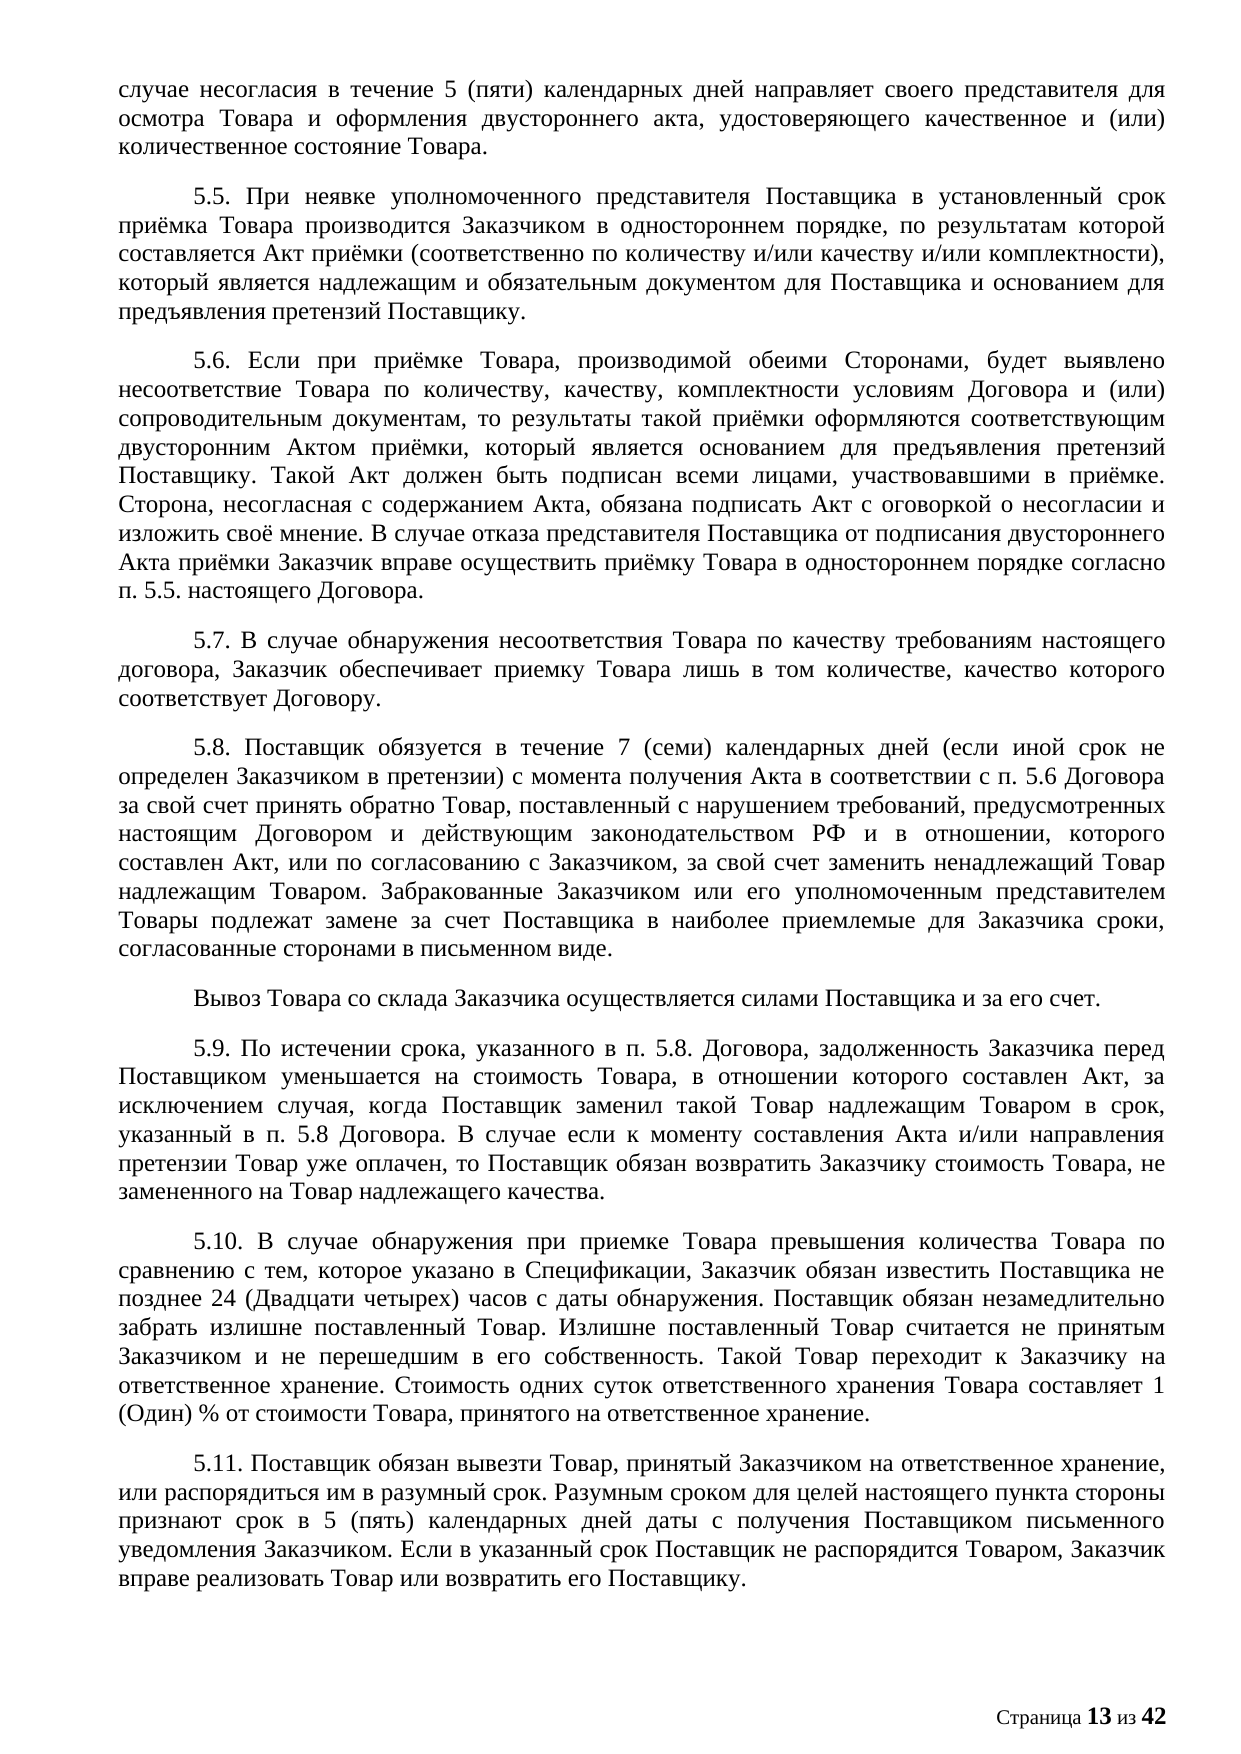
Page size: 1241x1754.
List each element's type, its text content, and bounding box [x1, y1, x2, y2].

text 5.10. В случае обнаружения при приемке Товара превышения количества Товара по сравнению с тем, которое указано в Спецификации, Заказчик обязан известить Поставщика не позднее 24 (Двадцати четырех) часов с даты обнаружения. Поставщик обязан незамедлительно забрать излишне поставленный Товар. Излишне поставленный Товар считается не принятым Заказчиком и не перешедшим в его собственность. Такой Товар переходит к Заказчику на ответственное хранение. Стоимость одних суток ответственного хранения Товара составляет 1 (Один) % от стоимости Товара, принятого на ответственное хранение. [118, 1226, 1166, 1427]
text 5.7. В случае обнаружения несоответствия Товара по качеству требованиям настоящего договора, Заказчик обеспечивает приемку Товара лишь в том количестве, качество которого соответствует Договору. [118, 625, 1166, 711]
text 5.8. Поставщик обязуется в течение 7 (семи) календарных дней (если иной срок не определен Заказчиком в претензии) с момента получения Акта в соответствии с п. 5.6 Договора за свой счет принять обратно Товар, поставленный с нарушением требований, предусмотренных настоящим Договором и действующим законодательством РФ и в отношении, которого составлен Акт, или по согласованию с Заказчиком, за свой счет заменить ненадлежащий Товар надлежащим Товаром. Забракованные Заказчиком или его уполномоченным представителем Товары подлежат замене за счет Поставщика в наиболее приемлемые для Заказчика сроки, согласованные сторонами в письменном виде. [118, 732, 1166, 962]
text 5.6. Если при приёмке Товара, производимой обеими Сторонами, будет выявлено несоответствие Товара по количеству, качеству, комплектности условиям Договора и (или) сопроводительным документам, то результаты такой приёмки оформляются соответствующим двусторонним Актом приёмки, который является основанием для предъявления претензий Поставщику. Такой Акт должен быть подписан всеми лицами, участвовавшими в приёмке. Сторона, несогласная с содержанием Акта, обязана подписать Акт с оговоркой о несогласии и изложить своё мнение. В случае отказа представителя Поставщика от подписания двустороннего Акта приёмки Заказчик вправе осуществить приёмку Товара в одностороннем порядке согласно п. 5.5. настоящего Договора. [118, 346, 1166, 604]
text Вывоз Товара со склада Заказчика осуществляется силами Поставщика и за его счет. [118, 983, 1166, 1012]
text 5.9. По истечении срока, указанного в п. 5.8. Договора, задолженность Заказчика перед Поставщиком уменьшается на стоимость Товара, в отношении которого составлен Акт, за исключением случая, когда Поставщик заменил такой Товар надлежащим Товаром в срок, указанный в п. 5.8 Договора. В случае если к моменту составления Акта и/или направления претензии Товар уже оплачен, то Поставщик обязан возвратить Заказчику стоимость Товара, не замененного на Товар надлежащего качества. [118, 1033, 1166, 1205]
text 5.5. При неявке уполномоченного представителя Поставщика в установленный срок приёмка Товара производится Заказчиком в одностороннем порядке, по результатам которой составляется Акт приёмки (соответственно по количеству и/или качеству и/или комплектности), который является надлежащим и обязательным документом для Поставщика и основанием для предъявления претензий Поставщику. [118, 181, 1166, 325]
text 5.11. Поставщик обязан вывезти Товар, принятый Заказчиком на ответственное хранение, или распорядиться им в разумный срок. Разумным сроком для целей настоящего пункта стороны признают срок в 5 (пять) календарных дней даты с получения Поставщиком письменного уведомления Заказчиком. Если в указанный срок Поставщик не распорядится Товаром, Заказчик вправе реализовать Товар или возвратить его Поставщику. [118, 1448, 1166, 1592]
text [118, 74, 1166, 160]
